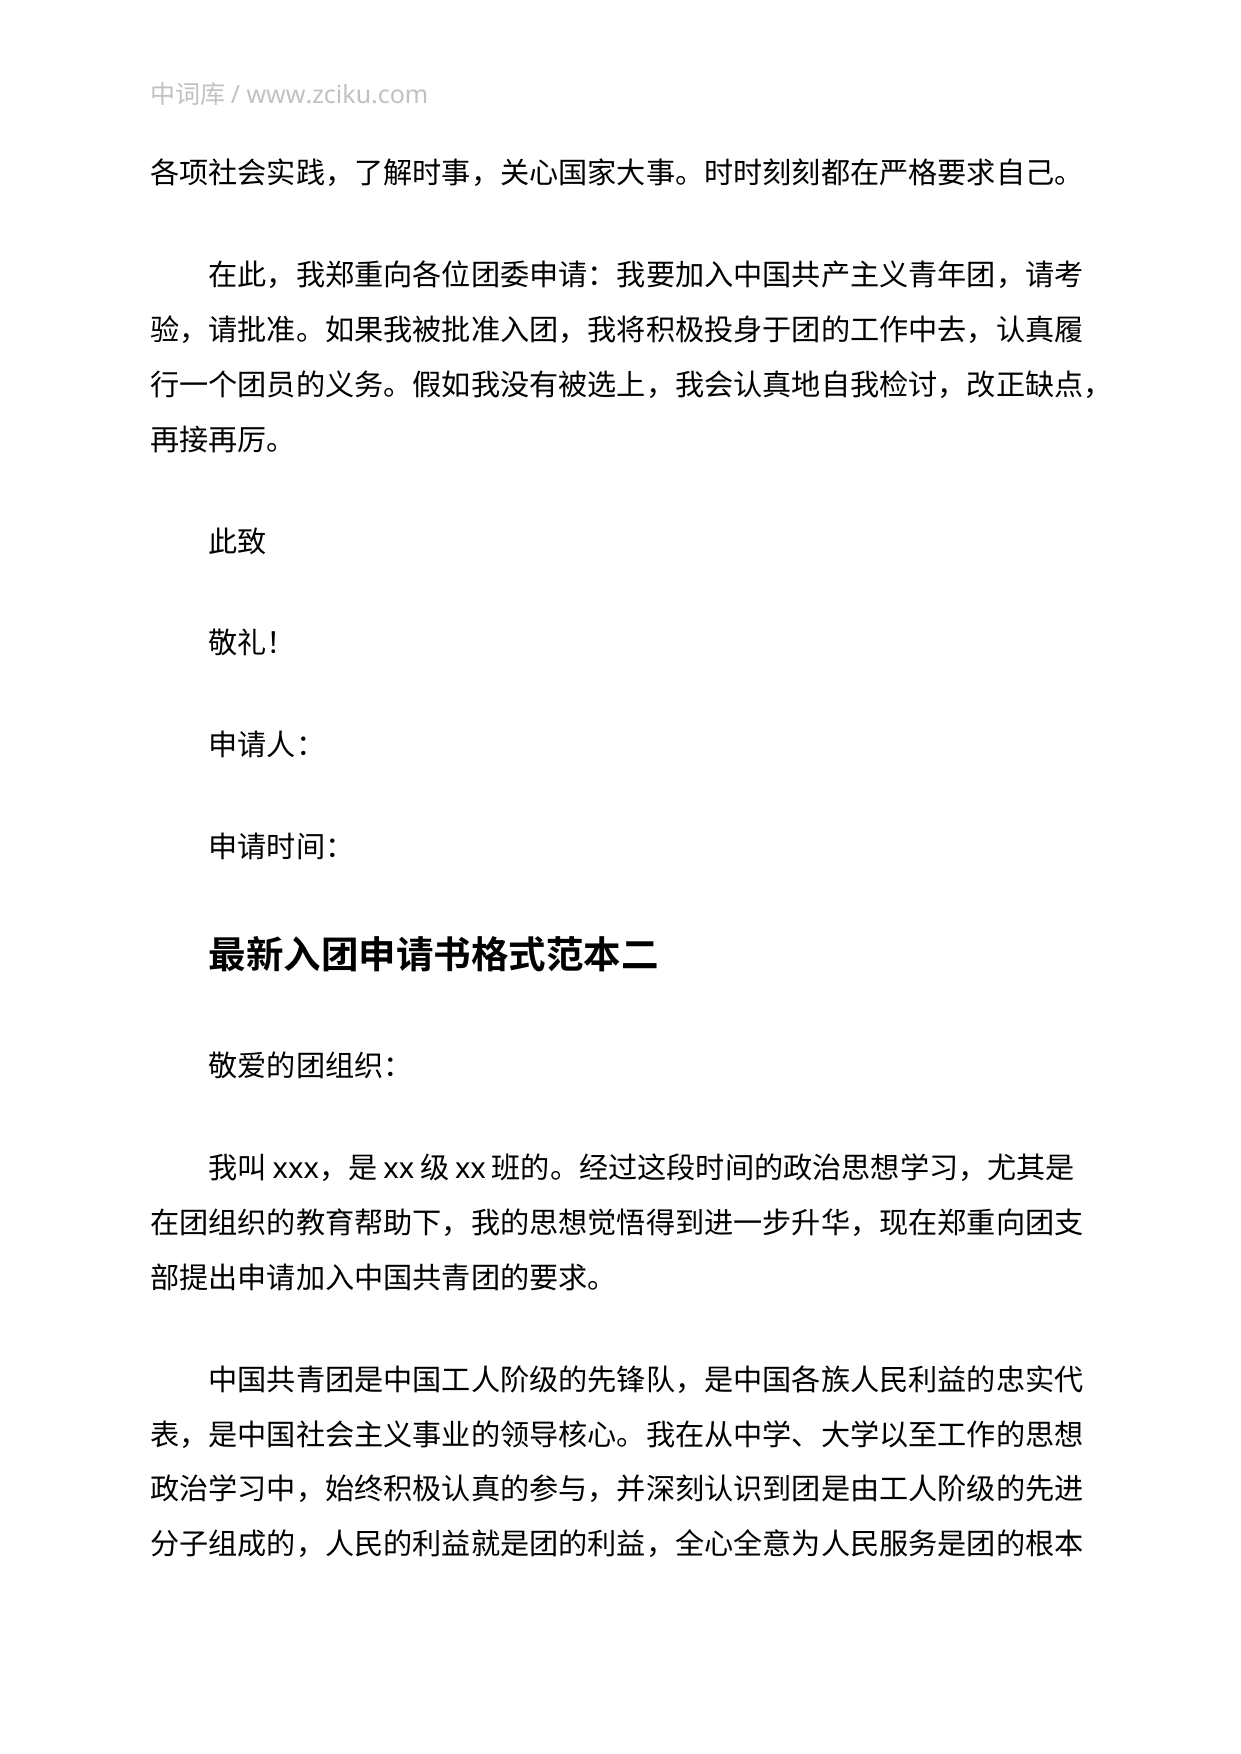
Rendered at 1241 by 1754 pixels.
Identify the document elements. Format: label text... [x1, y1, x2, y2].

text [150, 1356, 1090, 1563]
text 敬爱的团组织： [150, 1043, 1090, 1085]
text 此致 [150, 518, 1090, 561]
text 申请人： [150, 722, 1090, 764]
text 在此，我郑重向各位团委申请：我要加入中国共产主义青年团，请考验，请批准。如果我被批准入团，我将积极投身于团的工作中去，认真履行一个团员的义务。假如我没有被选上，我会认真地自我检讨，改正缺点，再接再厉。 [150, 252, 1090, 459]
text 敬礼！ [150, 620, 1090, 662]
text 申请时间： [150, 823, 1090, 866]
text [150, 150, 1090, 192]
text 最新入团申请书格式范本二 [150, 925, 1090, 979]
text 我叫xxx，是xx级xx班的。经过这段时间的政治思想学习，尤其是在团组织的教育帮助下，我的思想觉悟得到进一步升华，现在郑重向团支部提出申请加入中国共青团的要求。 [150, 1144, 1090, 1297]
